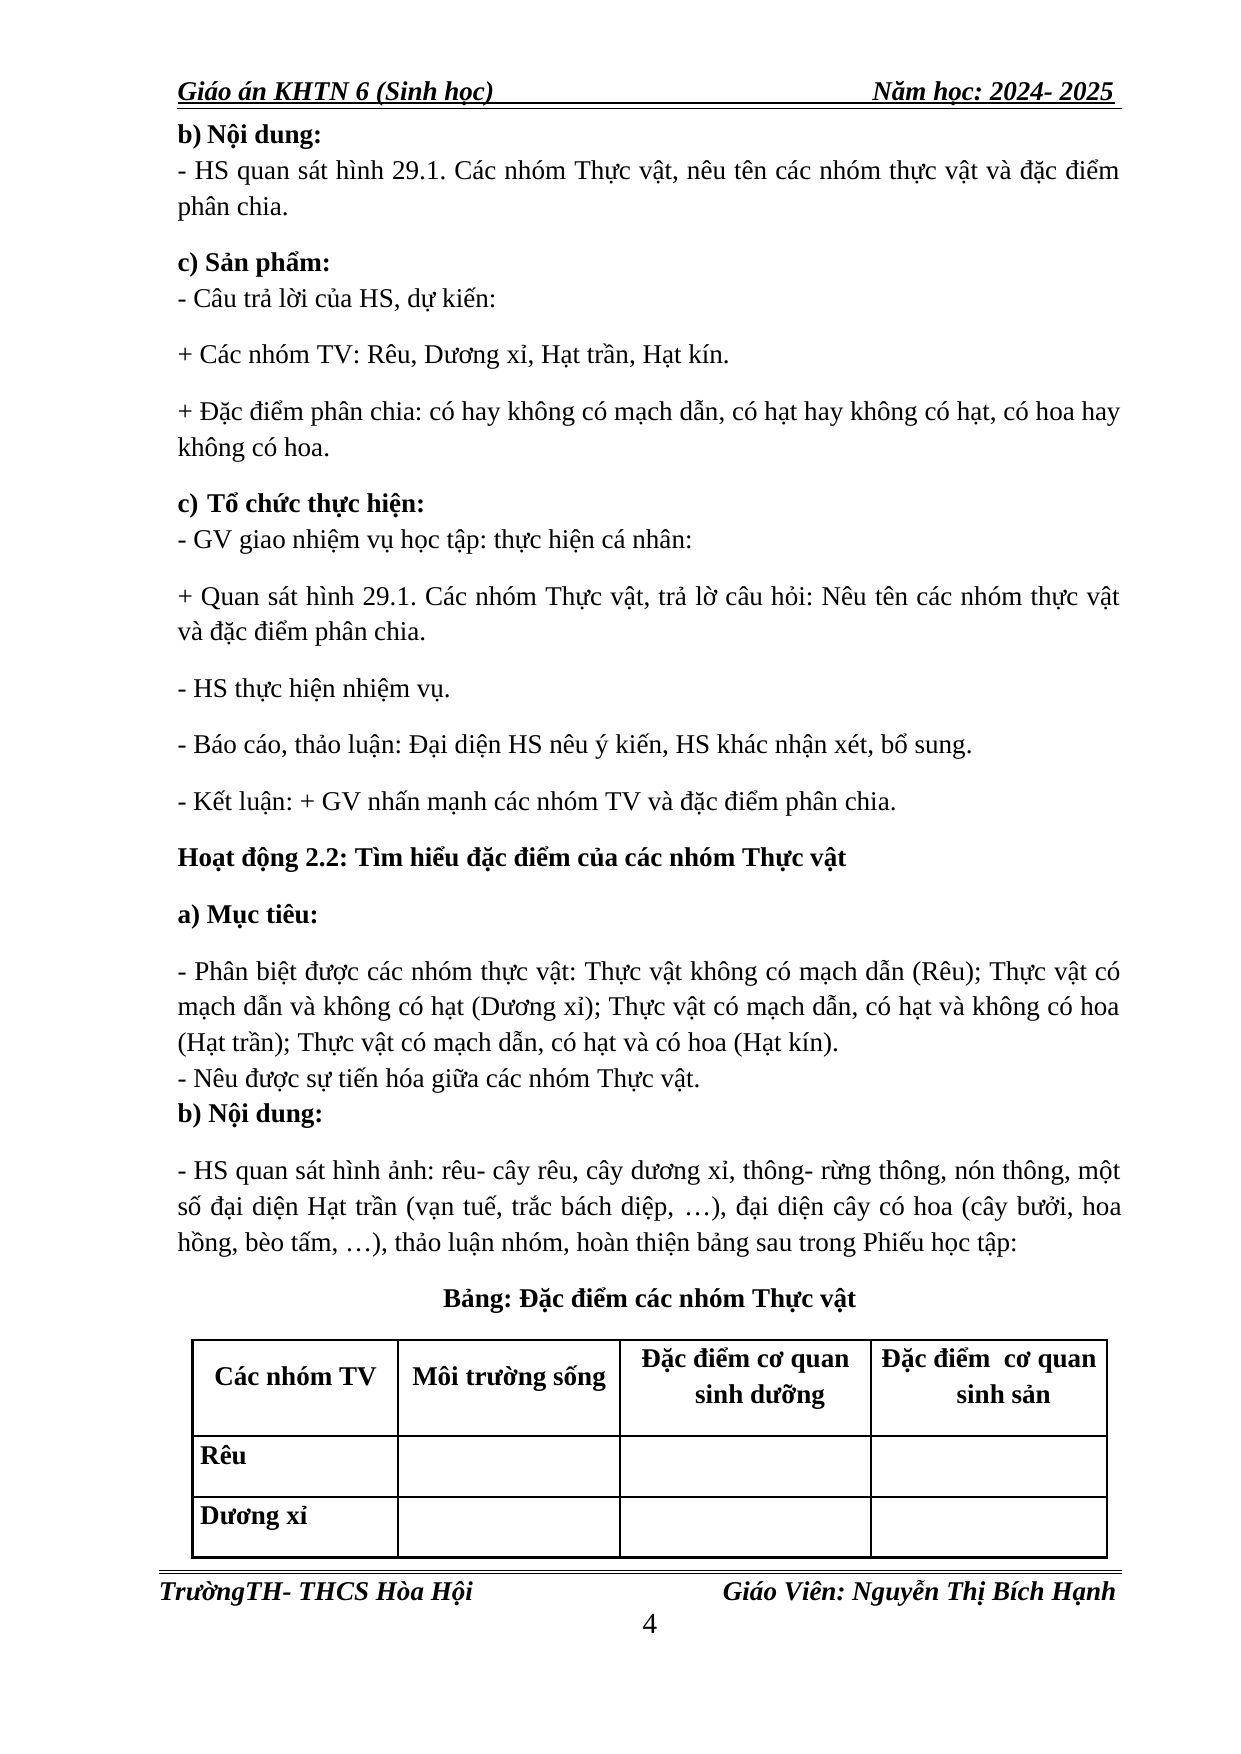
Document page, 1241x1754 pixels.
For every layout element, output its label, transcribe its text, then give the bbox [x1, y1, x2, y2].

text c) Sản phẩm: [177, 246, 1122, 277]
table_cell [399, 1437, 619, 1496]
list Tổ chức thực hiện: [177, 487, 1122, 518]
list b) Nội dung: [177, 1098, 1122, 1129]
table_cell [621, 1437, 870, 1496]
text - Kết luận: + GV nhấn mạnh các nhóm TV và đặc điểm phân chia. [177, 785, 1122, 816]
table_header Các nhóm TV [194, 1341, 397, 1435]
text + Quan sát hình 29.1. Các nhóm Thực vật, trả lờ câu hỏi: Nêu tên các nhóm thực vật và đặc điểm phân chia. [177, 579, 1122, 646]
text - Câu trả lời của HS, dự kiến: [177, 282, 1122, 313]
text Hoạt động 2.2: Tìm hiểu đặc điểm của các nhóm Thực vật [177, 842, 1122, 873]
table_cell Dương xỉ [194, 1498, 397, 1556]
table_header Môi trường sống [399, 1341, 619, 1435]
text Bảng: Đặc điểm các nhóm Thực vật [177, 1282, 1122, 1313]
table_cell Rêu [194, 1437, 397, 1496]
table_cell [872, 1437, 1106, 1496]
text - HS quan sát hình 29.1. Các nhóm Thực vật, nêu tên các nhóm thực vật và đặc điểm phân chia. [177, 154, 1122, 221]
text - HS quan sát hình ảnh: rêu- cây rêu, cây dương xỉ, thông- rừng thông, nón thông, một số đại diện Hạt trần (vạn tuế, trắc bách diệp, …), đại diện cây có hoa (cây bưởi, hoa hồng, bèo tấm, …), thảo luận nhóm, hoàn thiện bảng sau trong Phiếu học tập: [177, 1154, 1122, 1257]
text a) Mục tiêu: [177, 898, 1122, 929]
text - GV giao nhiệm vụ học tập: thực hiện cá nhân: [177, 523, 1122, 554]
table_header Đặc điểm cơ quan sinh dưỡng [621, 1341, 870, 1435]
table_cell [872, 1498, 1106, 1556]
list - Phân biệt được các nhóm thực vật: Thực vật không có mạch dẫn (Rêu); Thực vật có mạch dẫn và không có hạt (Dương xỉ); Thực vật có mạch dẫn, có hạt và không có hoa (Hạt trần); Thực vật có mạch dẫn, có hạt và có hoa (Hạt kín). [177, 955, 1122, 1057]
text - HS thực hiện nhiệm vụ. [177, 672, 1122, 703]
table_header Đặc điểm cơ quan sinh sản [872, 1341, 1106, 1435]
text + Các nhóm TV: Rêu, Dương xỉ, Hạt trần, Hạt kín. [177, 338, 1122, 369]
text - Báo cáo, thảo luận: Đại diện HS nêu ý kiến, HS khác nhận xét, bổ sung. [177, 728, 1122, 759]
list - Nêu được sự tiến hóa giữa các nhóm Thực vật. [177, 1062, 1122, 1093]
table_cell [399, 1498, 619, 1556]
list Nội dung: [177, 118, 1122, 149]
table_cell [621, 1498, 870, 1556]
text + Đặc điểm phân chia: có hay không có mạch dẫn, có hạt hay không có hạt, có hoa hay không có hoa. [177, 395, 1122, 462]
